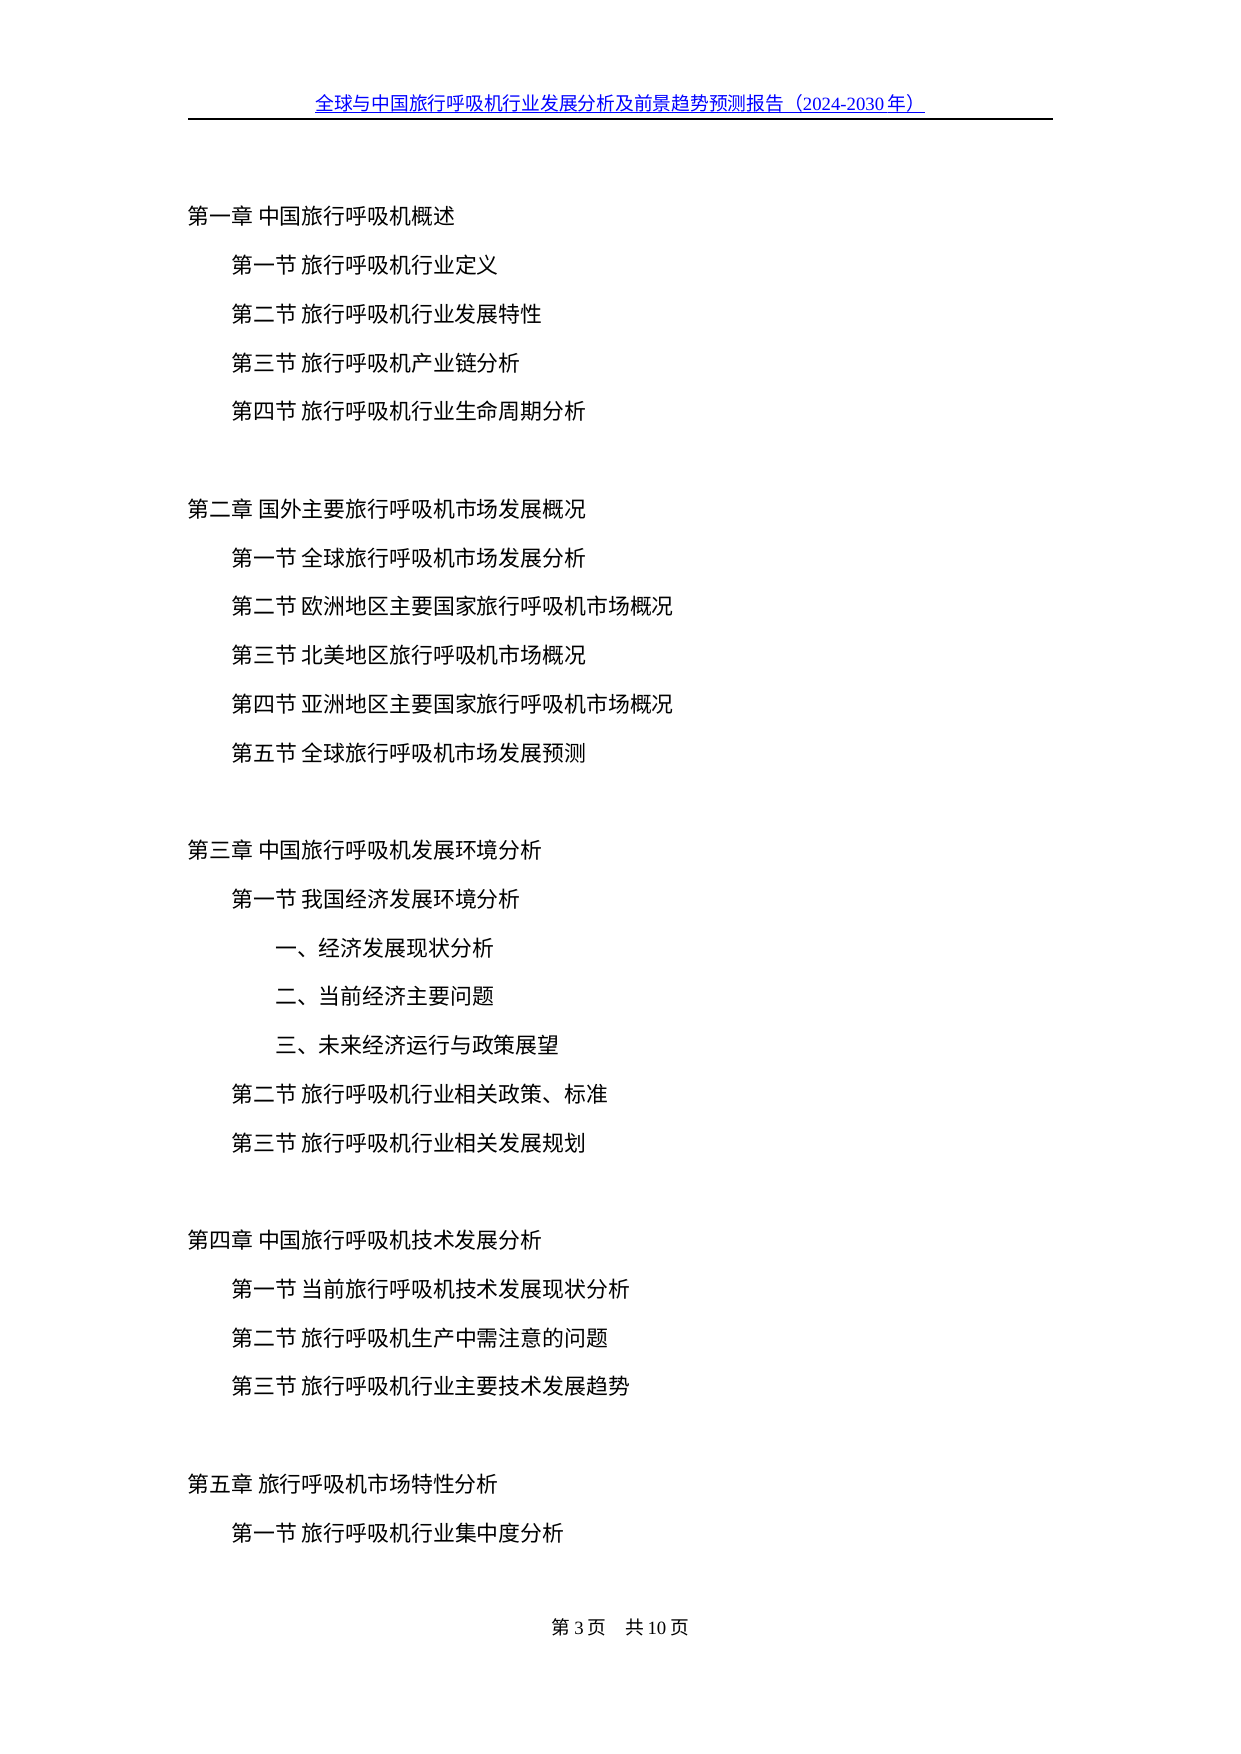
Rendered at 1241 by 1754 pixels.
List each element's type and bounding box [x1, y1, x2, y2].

text [187, 150, 1053, 1548]
